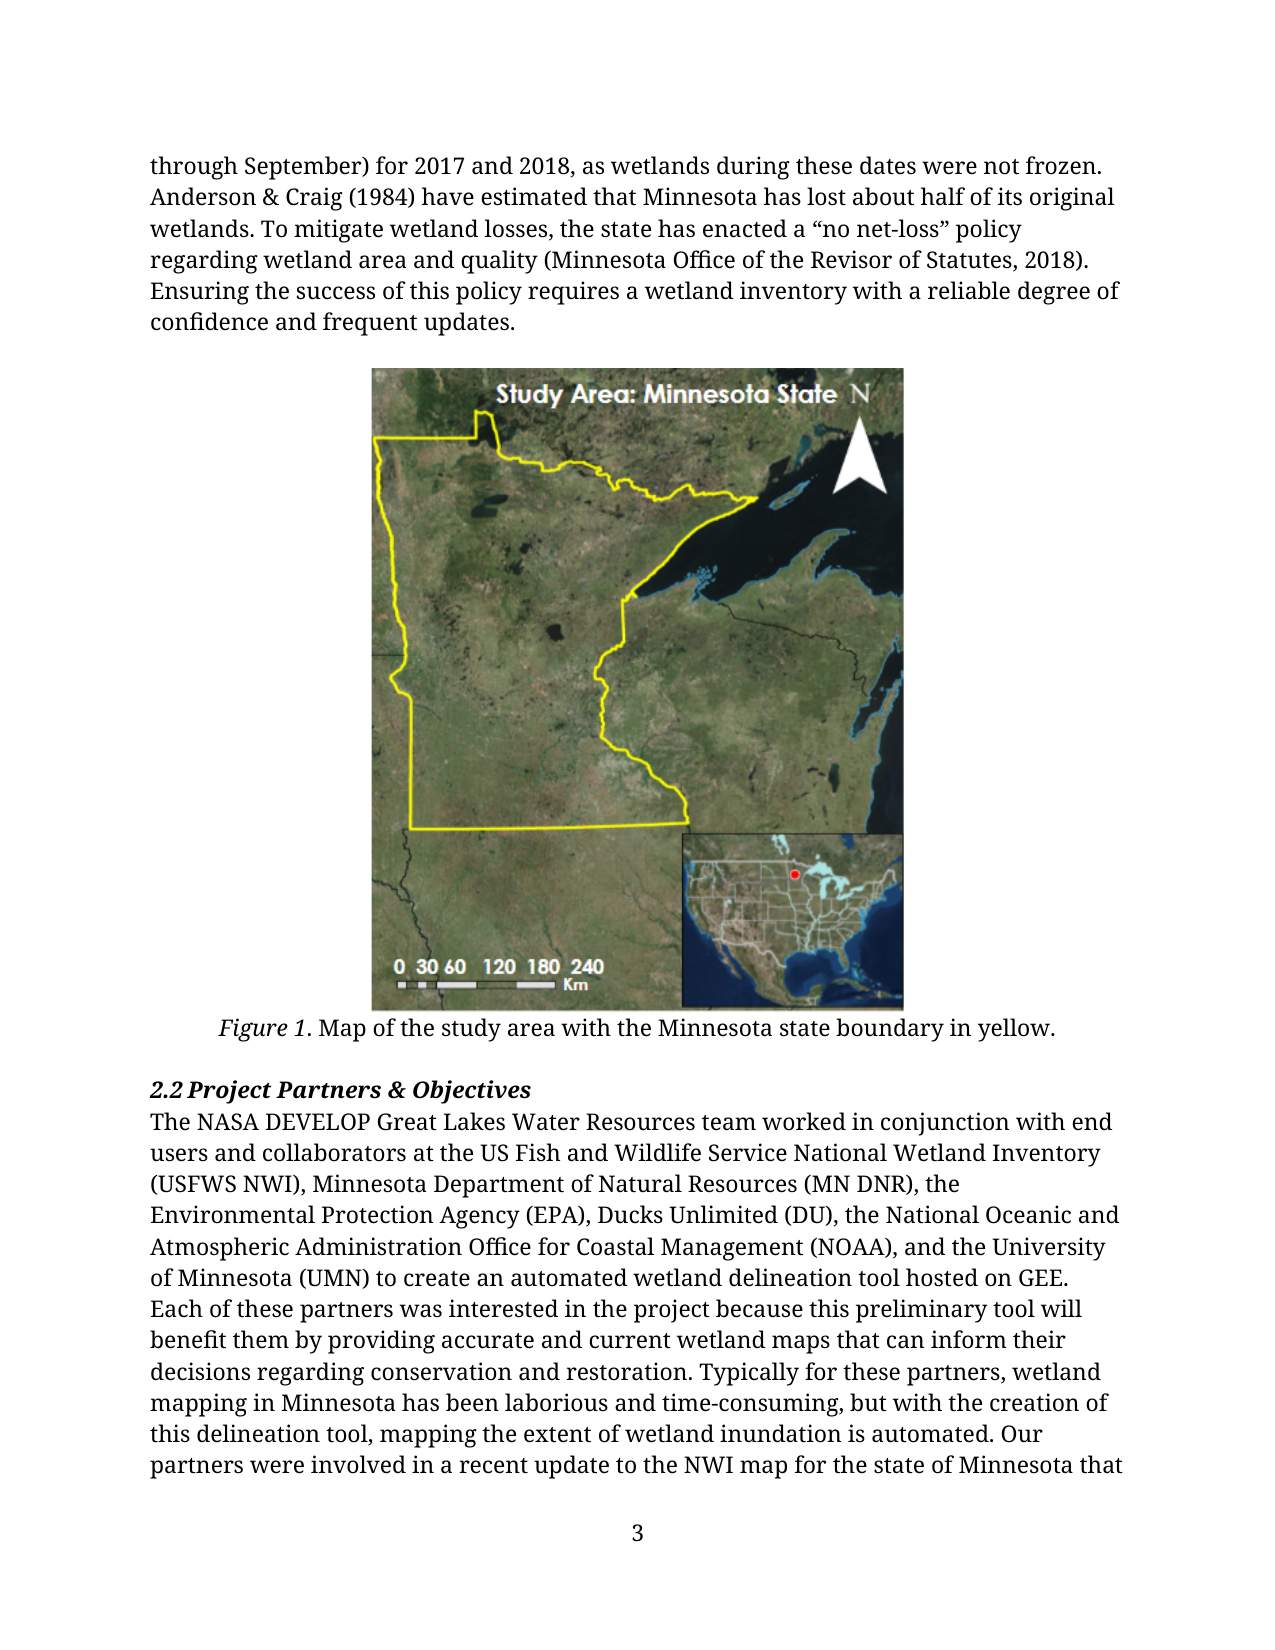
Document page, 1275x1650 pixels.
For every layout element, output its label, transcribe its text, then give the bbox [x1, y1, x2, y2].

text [150, 150, 1125, 337]
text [150, 1105, 1125, 1480]
text Figure 1. Map of the study area with the Minnesota state boundary in yellow. [150, 1012, 1125, 1043]
picture [371, 368, 904, 1012]
list Project Partners & Objectives [150, 1074, 1125, 1105]
